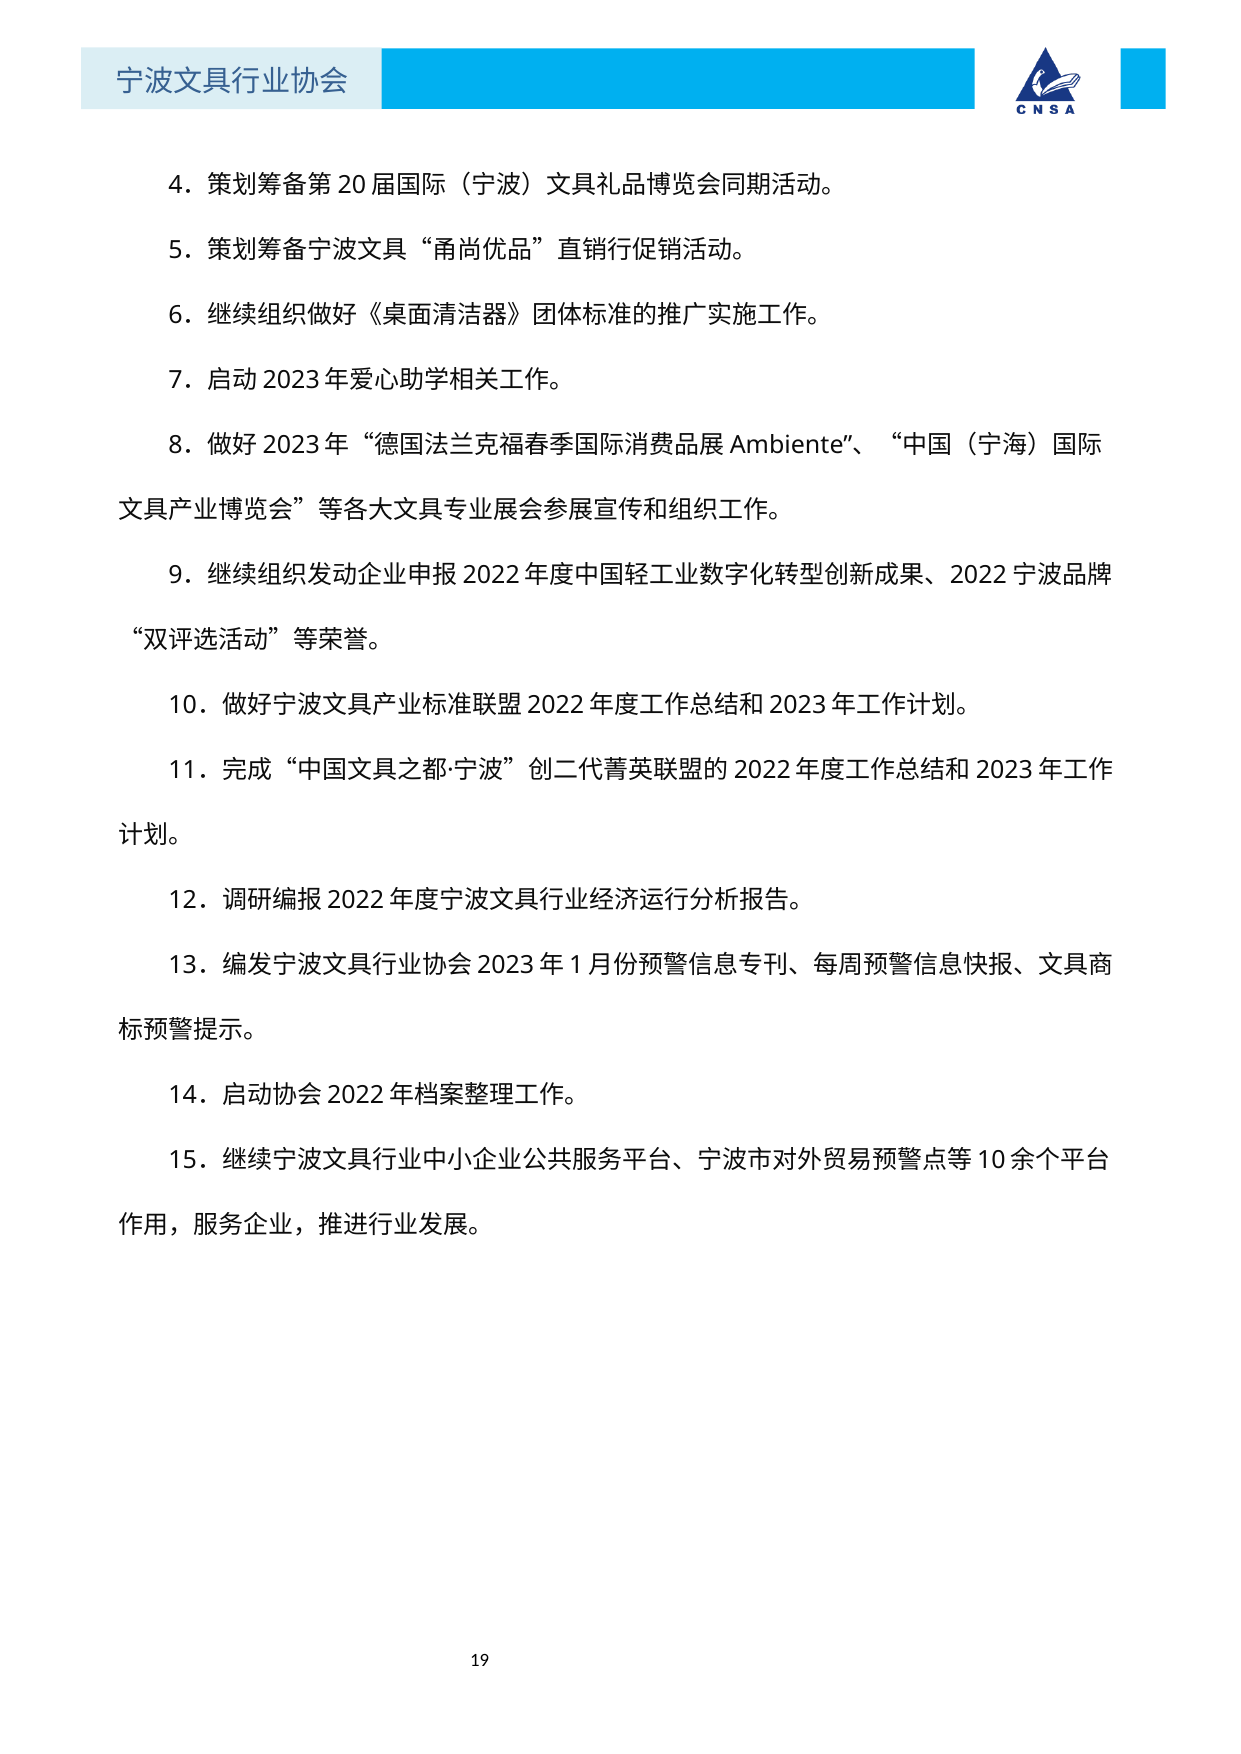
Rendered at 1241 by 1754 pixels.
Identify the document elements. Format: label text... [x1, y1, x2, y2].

list 做好宁波文具产业标准联盟2022年度工作总结和2023年工作计划。 [118, 670, 1122, 735]
list 完成“中国文具之都·宁波”创二代菁英联盟的2022年度工作总结和2023年工作计划。 [118, 735, 1122, 865]
list 启动协会2022年档案整理工作。 [118, 1060, 1122, 1125]
list 策划筹备第20届国际（宁波）文具礼品博览会同期活动。 [118, 150, 1122, 215]
list 继续宁波文具行业中小企业公共服务平台、宁波市对外贸易预警点等10余个平台作用，服务企业，推进行业发展。 [118, 1125, 1122, 1255]
list 继续组织发动企业申报2022年度中国轻工业数字化转型创新成果、2022宁波品牌“双评选活动”等荣誉。 [118, 540, 1122, 670]
list 调研编报2022年度宁波文具行业经济运行分析报告。 [118, 865, 1122, 930]
list 继续组织做好《桌面清洁器》团体标准的推广实施工作。 [118, 280, 1122, 345]
list 策划筹备宁波文具“甬尚优品”直销行促销活动。 [118, 215, 1122, 280]
list 启动2023年爱心助学相关工作。 [118, 345, 1122, 410]
list 做好2023年“德国法兰克福春季国际消费品展Ambiente”、“中国（宁海）国际文具产业博览会”等各大文具专业展会参展宣传和组织工作。 [118, 410, 1122, 540]
list 编发宁波文具行业协会2023年1月份预警信息专刊、每周预警信息快报、文具商标预警提示。 [118, 930, 1122, 1060]
picture [1015, 47, 1081, 114]
